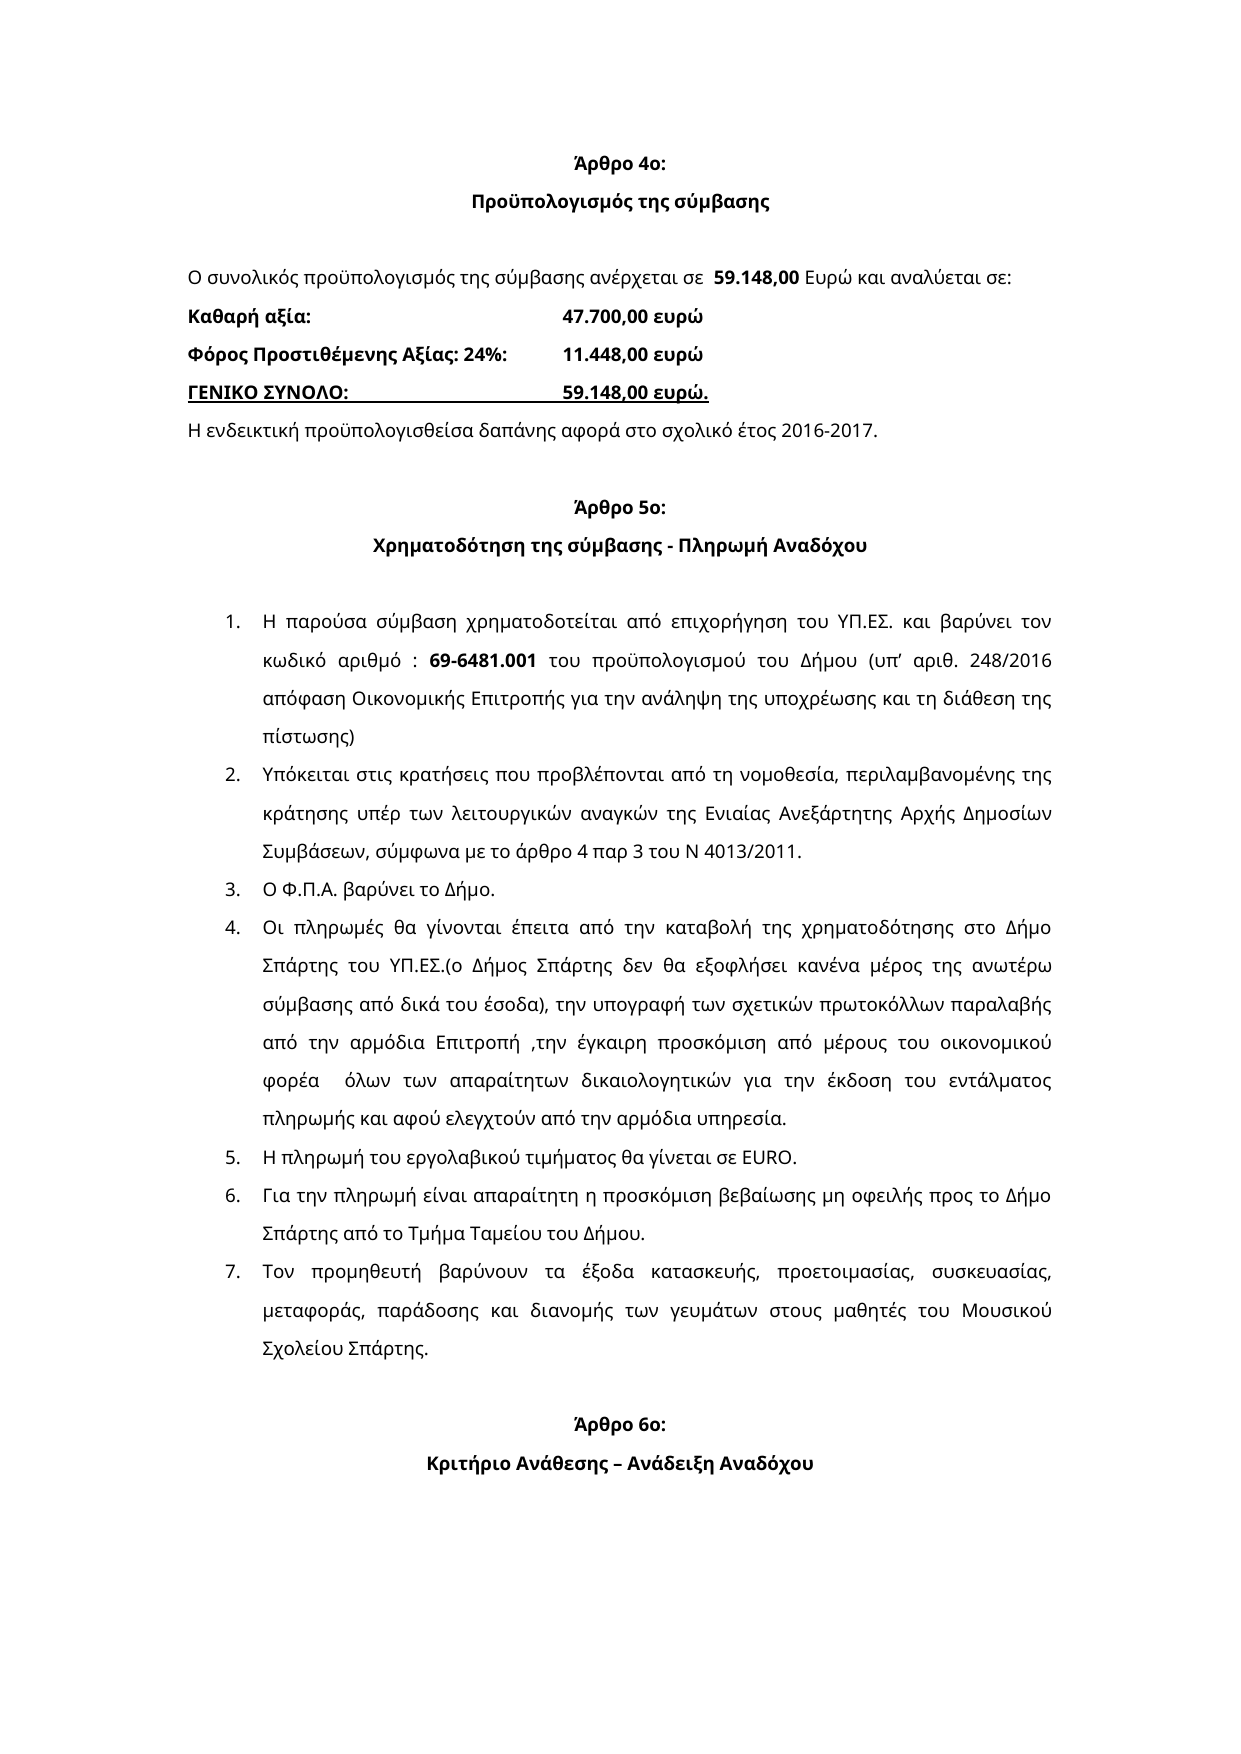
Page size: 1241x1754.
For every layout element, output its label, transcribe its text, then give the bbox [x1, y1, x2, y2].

text Η ενδεικτική προϋπολογισθείσα δαπάνης αφορά στο σχολικό έτος 2016-2017. [187, 418, 1053, 443]
list Ο Φ.Π.Α. βαρύνει το Δήμο. [225, 876, 1053, 902]
list Υπόκειται στις κρατήσεις που προβλέπονται από τη νομοθεσία, περιλαμβανομένης της κράτησης υπέρ των λειτουργικών αναγκών της Ενιαίας Ανεξάρτητης Αρχής Δημοσίων Συμβάσεων, σύμφωνα με το άρθρο 4 παρ 3 του Ν 4013/2011. [225, 762, 1053, 864]
text Χρηματοδότηση της σύμβασης - Πληρωμή Αναδόχου [187, 532, 1053, 558]
text Ο συνολικός προϋπολογισμός της σύμβασης ανέρχεται σε 59.148,00 Ευρώ και αναλύεται σε: [187, 265, 1053, 290]
list Οι πληρωμές θα γίνονται έπειτα από την καταβολή της χρηματοδότησης στο Δήμο Σπάρτης του ΥΠ.ΕΣ.(ο Δήμος Σπάρτης δεν θα εξοφλήσει κανένα μέρος της ανωτέρω σύμβασης από δικά του έσοδα), την υπογραφή των σχετικών πρωτοκόλλων παραλαβής από την αρμόδια Επιτροπή ,την έγκαιρη προσκόμιση από μέρους του οικονομικού φορέα όλων των απαραίτητων δικαιολογητικών για την έκδοση του εντάλματος πληρωμής και αφού ελεγχτούν από την αρμόδια υπηρεσία. [225, 914, 1053, 1131]
text Φόρος Προστιθέμενης Αξίας: 24%: 11.448,00 ευρώ [187, 341, 1053, 367]
text Άρθρο 4ο: [187, 150, 1053, 176]
list Η πληρωμή του εργολαβικού τιμήματος θα γίνεται σε EURO. [225, 1144, 1053, 1169]
text Καθαρή αξία: 47.700,00 ευρώ [187, 303, 1053, 328]
list Τον προμηθευτή βαρύνουν τα έξοδα κατασκευής, προετοιμασίας, συσκευασίας, μεταφοράς, παράδοσης και διανομής των γευμάτων στους μαθητές του Μουσικού Σχολείου Σπάρτης. [225, 1259, 1053, 1361]
text ΓΕΝΙΚΟ ΣΥΝΟΛΟ: 59.148,00 ευρώ. [187, 379, 1053, 405]
text Κριτήριο Ανάθεσης – Ανάδειξη Αναδόχου [187, 1450, 1053, 1475]
list Η παρούσα σύμβαση χρηματοδοτείται από επιχορήγηση του ΥΠ.ΕΣ. και βαρύνει τον κωδικό αριθμό : 69-6481.001 του προϋπολογισμού του Δήμου (υπ’ αριθ. 248/2016 απόφαση Οικονομικής Επιτροπής για την ανάληψη της υποχρέωσης και τη διάθεση της πίστωσης) [225, 609, 1053, 749]
list Για την πληρωμή είναι απαραίτητη η προσκόμιση βεβαίωσης μη οφειλής προς το Δήμο Σπάρτης από το Τμήμα Ταμείου του Δήμου. [225, 1182, 1053, 1246]
text Άρθρο 5ο: [187, 494, 1053, 519]
text Άρθρο 6ο: [187, 1412, 1053, 1437]
text Προϋπολογισμός της σύμβασης [187, 188, 1053, 214]
